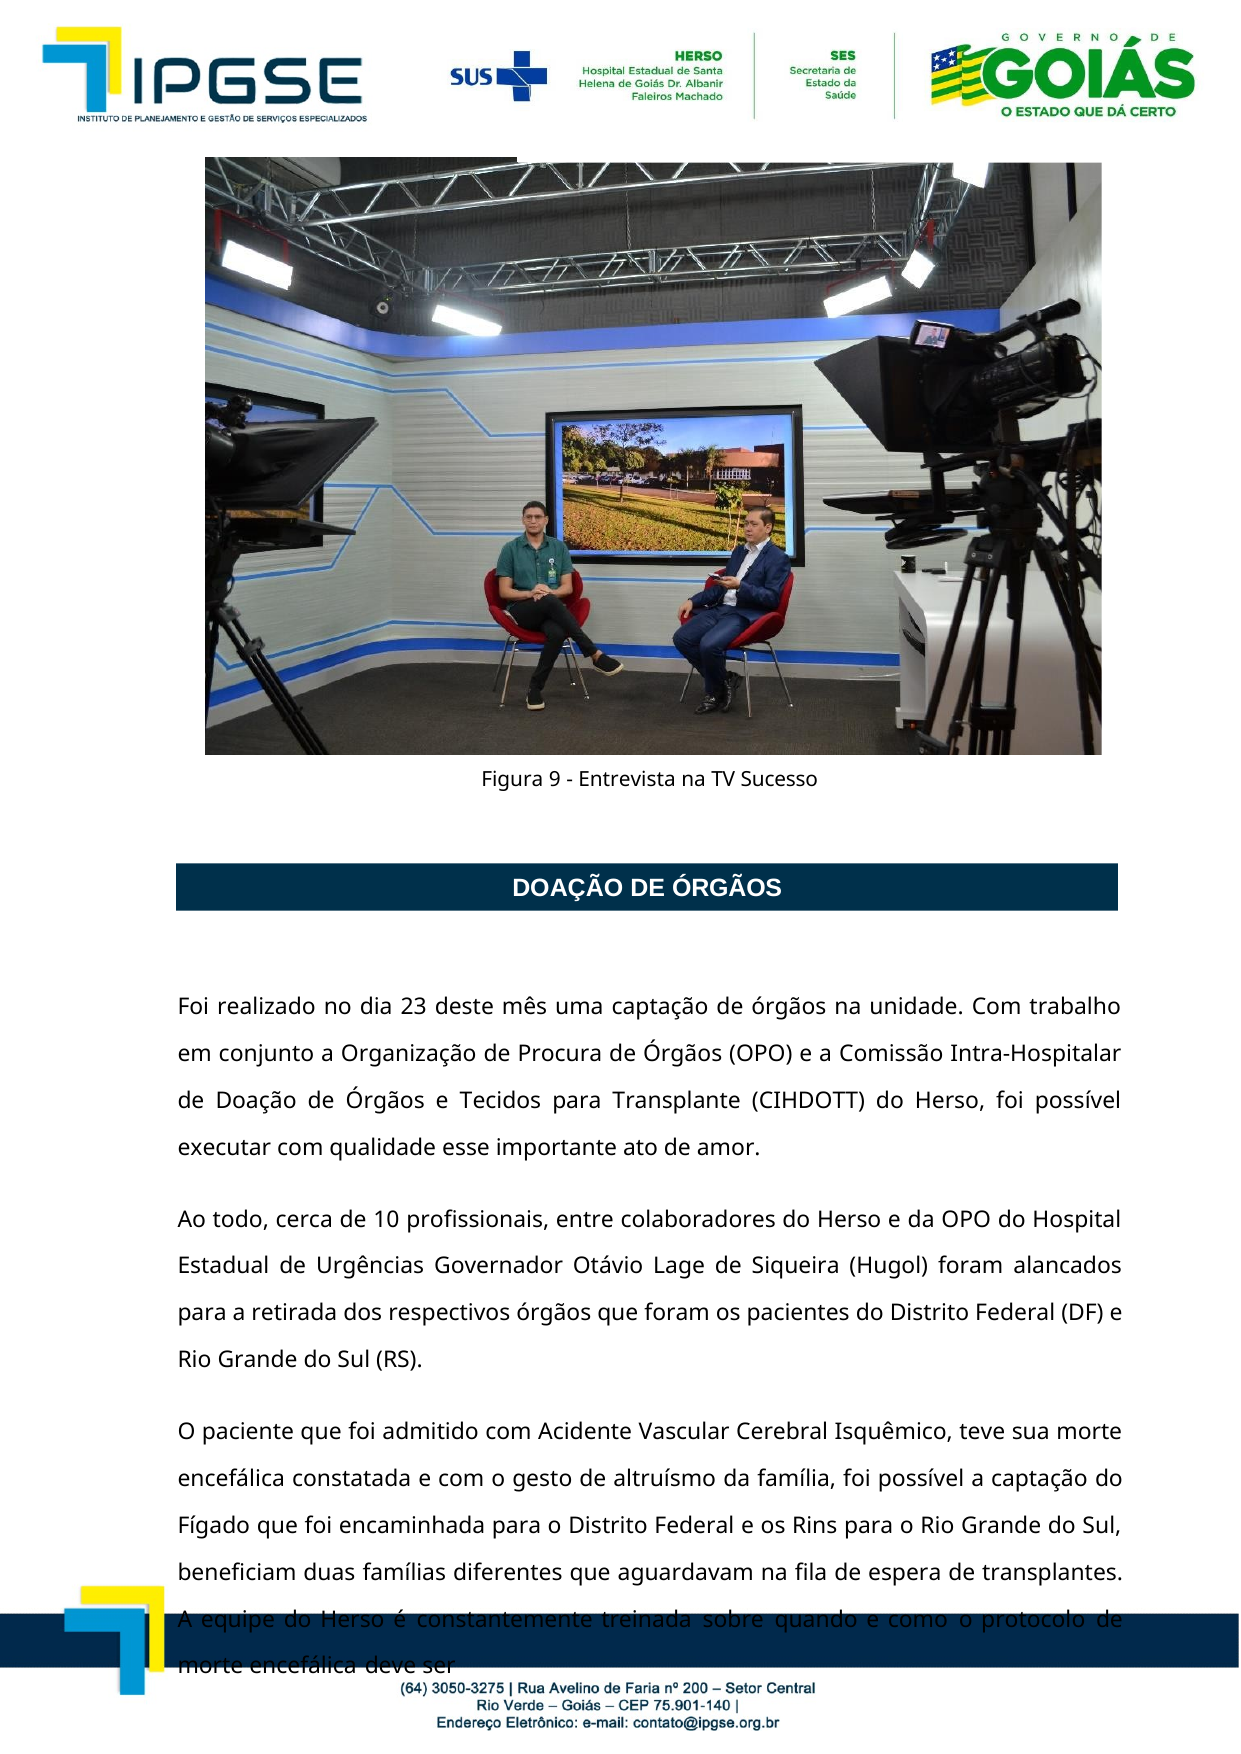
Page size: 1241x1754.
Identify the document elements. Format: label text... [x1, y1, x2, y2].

picture [0, 0, 1239, 1731]
text Ao todo, cerca de 10 profissionais, entre colaboradores do Herso e da OPO do Hospital Estadual de Urgências Governador Otávio Lage de Siqueira (Hugol) foram alancados para a retirada dos respectivos órgãos que foram os pacientes do Distrito Federal (DF) e Rio Grande do Sul (RS). [177, 1203, 1123, 1374]
text O paciente que foi admitido com Acidente Vascular Cerebral Isquêmico, teve sua morte encefálica constatada e com o gesto de altruísmo da família, foi possível a captação do Fígado que foi encaminhada para o Distrito Federal e os Rins para o Rio Grande do Sul, beneficiam duas famílias diferentes que aguardavam na fila de espera de transplantes. A equipe do Herso é constantemente treinada sobre quando e como o protocolo de morte encefálica deve ser [177, 1415, 1123, 1681]
text Figura 9 - Entrevista na TV Sucesso [168, 764, 1131, 792]
text Foi realizado no dia 23 deste mês uma captação de órgãos na unidade. Com trabalho em conjunto a Organização de Procura de Órgãos (OPO) e a Comissão Intra-Hospitalar de Doação de Órgãos e Tecidos para Transplante (CIHDOTT) do Herso, foi possível executar com qualidade esse importante ato de amor. [177, 990, 1123, 1162]
